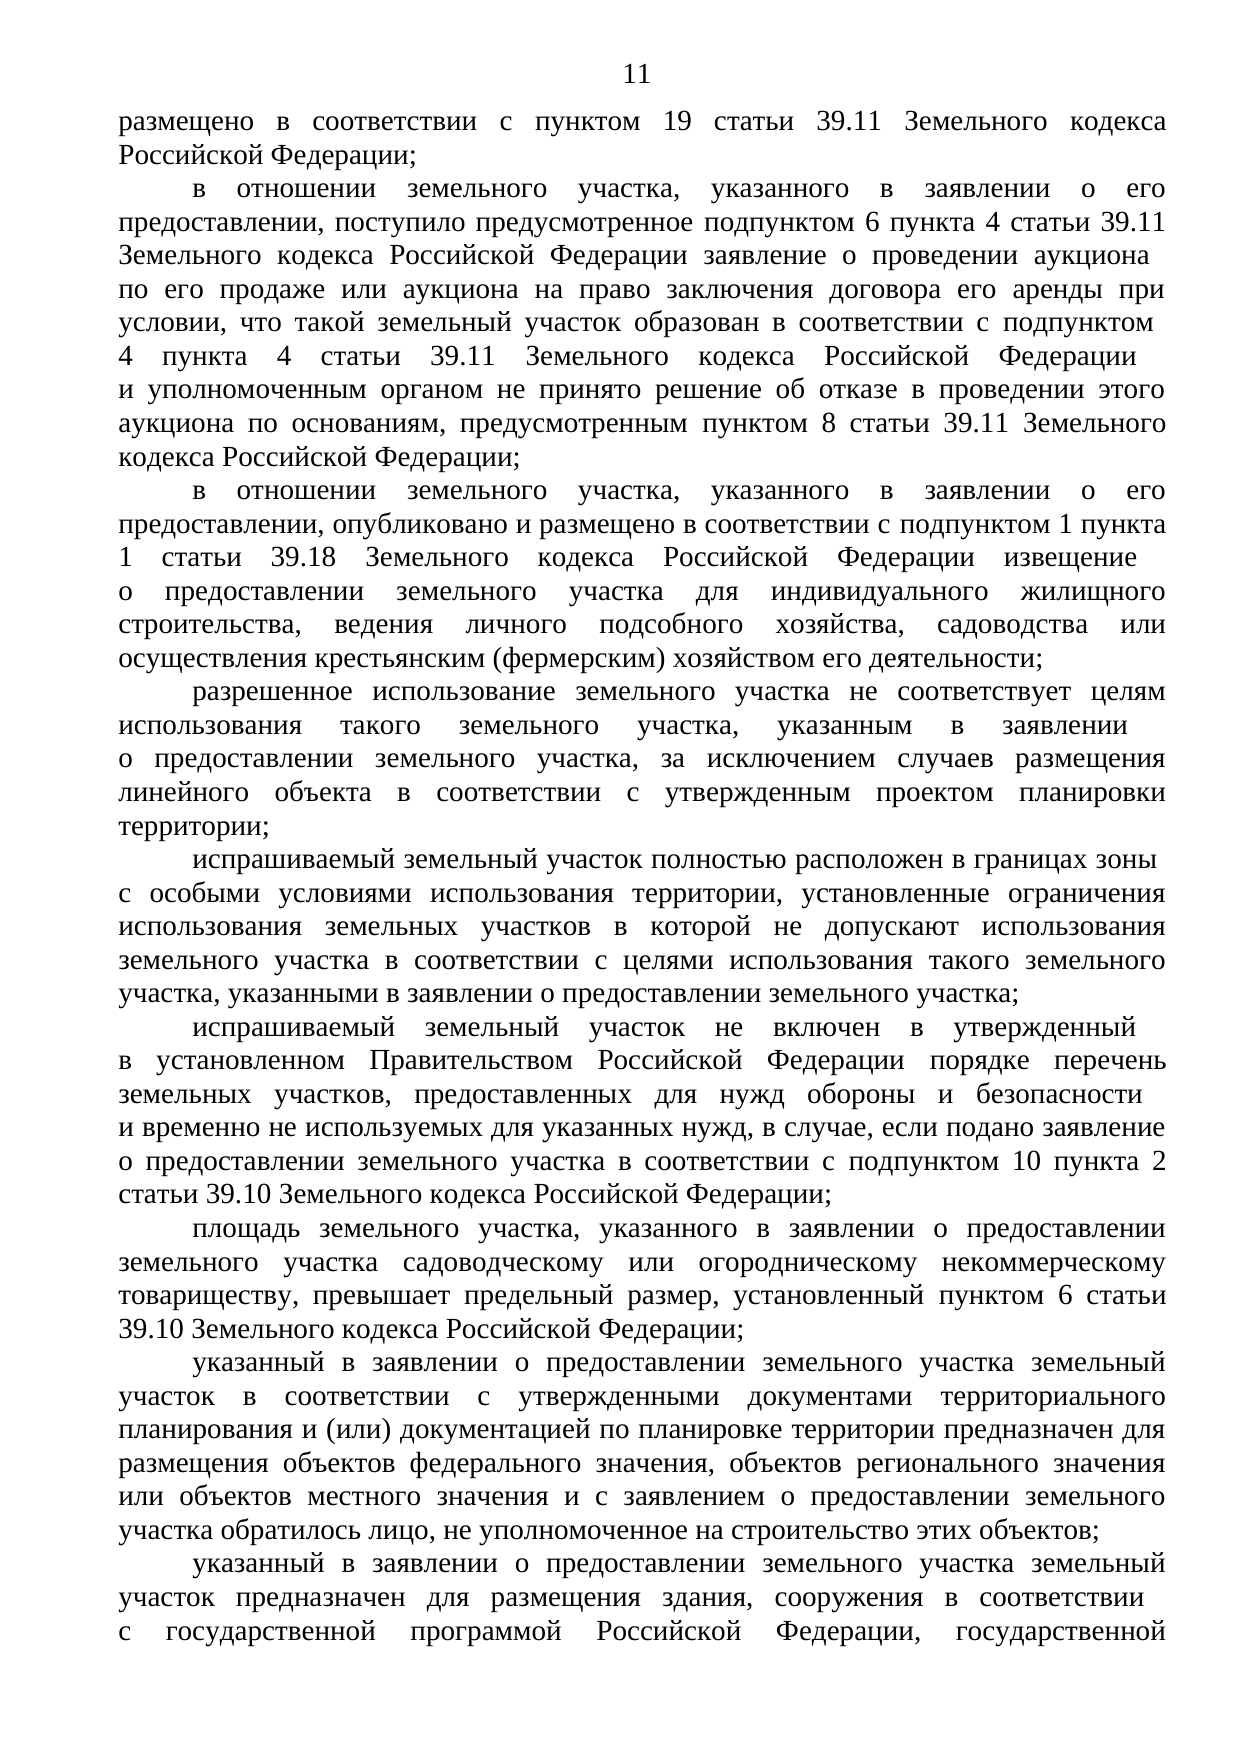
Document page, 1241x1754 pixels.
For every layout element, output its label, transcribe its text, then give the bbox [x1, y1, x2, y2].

text в отношении земельного участка, указанного в заявлении о его предоставлении, опубликовано и размещено в соответствии с подпунктом 1 пункта 1 статьи 39.18 Земельного кодекса Российской Федерации извещение о предоставлении земельного участка для индивидуального жилищного строительства, ведения личного подсобного хозяйства, садоводства или осуществления крестьянским (фермерским) хозяйством его деятельности; [118, 472, 1167, 673]
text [118, 1546, 1167, 1646]
text испрашиваемый земельный участок полностью расположен в границах зоны с особыми условиями использования территории, установленные ограничения использования земельных участков в которой не допускают использования земельного участка в соответствии с целями использования такого земельного участка, указанными в заявлении о предоставлении земельного участка; [118, 841, 1167, 1009]
text указанный в заявлении о предоставлении земельного участка земельный участок в соответствии с утвержденными документами территориального планирования и (или) документацией по планировке территории предназначен для размещения объектов федерального значения, объектов регионального значения или объектов местного значения и с заявлением о предоставлении земельного участка обратилось лицо, не уполномоченное на строительство этих объектов; [118, 1344, 1167, 1546]
text площадь земельного участка, указанного в заявлении о предоставлении земельного участка садоводческому или огородническому некоммерческому товариществу, превышает предельный размер, установленный пунктом 6 статьи 39.10 Земельного кодекса Российской Федерации; [118, 1210, 1167, 1344]
text в отношении земельного участка, указанного в заявлении о его предоставлении, поступило предусмотренное подпунктом 6 пункта 4 статьи 39.11 Земельного кодекса Российской Федерации заявление о проведении аукциона по его продаже или аукциона на право заключения договора его аренды при условии, что такой земельный участок образован в соответствии с подпунктом 4 пункта 4 статьи 39.11 Земельного кодекса Российской Федерации и уполномоченным органом не принято решение об отказе в проведении этого аукциона по основаниям, предусмотренным пунктом 8 статьи 39.11 Земельного кодекса Российской Федерации; [118, 170, 1167, 472]
text разрешенное использование земельного участка не соответствует целям использования такого земельного участка, указанным в заявлении о предоставлении земельного участка, за исключением случаев размещения линейного объекта в соответствии с утвержденным проектом планировки территории; [118, 673, 1167, 841]
text испрашиваемый земельный участок не включен в утвержденный в установленном Правительством Российской Федерации порядке перечень земельных участков, предоставленных для нужд обороны и безопасности и временно не используемых для указанных нужд, в случае, если подано заявление о предоставлении земельного участка в соответствии с подпунктом 10 пункта 2 статьи 39.10 Земельного кодекса Российской Федерации; [118, 1009, 1167, 1210]
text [118, 103, 1167, 170]
